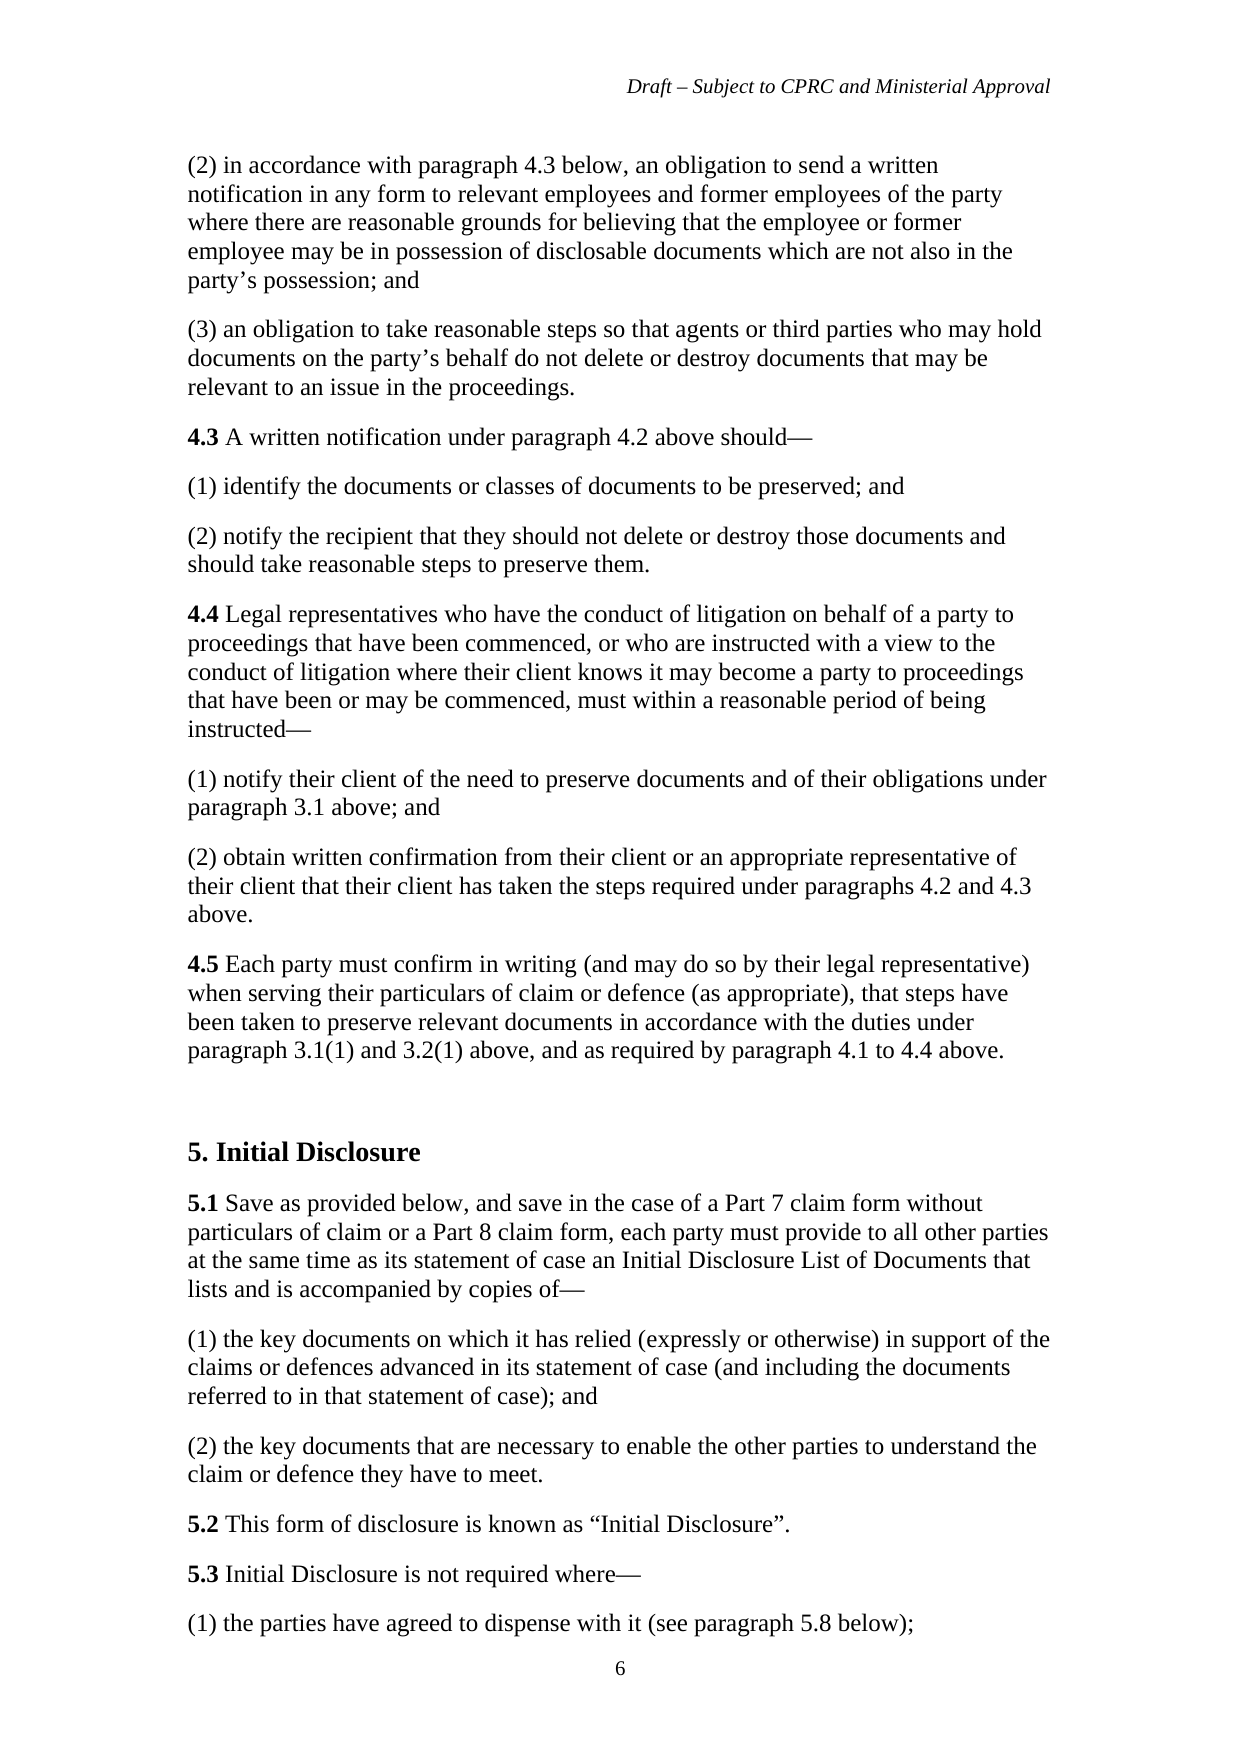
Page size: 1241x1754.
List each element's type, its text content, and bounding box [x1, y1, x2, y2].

text 4.4 Legal representatives who have the conduct of litigation on behalf of a party to proceedings that have been commenced, or who are instructed with a view to the conduct of litigation where their client knows it may become a party to proceedings that have been or may be commenced, must within a reasonable period of being instructed— [187, 599, 1053, 743]
text 5.2 This form of disclosure is known as “Initial Disclosure”. [187, 1509, 1053, 1538]
text (1) identify the documents or classes of documents to be preserved; and [187, 471, 1053, 500]
text (2) the key documents that are necessary to enable the other parties to understand the claim or defence they have to meet. [187, 1431, 1053, 1488]
text 4.3 A written notification under paragraph 4.2 above should— [187, 422, 1053, 450]
text (2) in accordance with paragraph 4.3 below, an obligation to send a written notification in any form to relevant employees and former employees of the party where there are reasonable grounds for believing that the employee or former employee may be in possession of disclosable documents which are not also in the party’s possession; and [187, 150, 1053, 294]
text (1) the parties have agreed to dispense with it (see paragraph 5.8 below); [187, 1608, 1053, 1637]
text (1) the key documents on which it has relied (expressly or otherwise) in support of the claims or defences advanced in its statement of case (and including the documents referred to in that statement of case); and [187, 1324, 1053, 1410]
text 5.3 Initial Disclosure is not required where— [187, 1559, 1053, 1587]
text (3) an obligation to take reasonable steps so that agents or third parties who may hold documents on the party’s behalf do not delete or destroy documents that may be relevant to an issue in the proceedings. [187, 314, 1053, 401]
text 4.5 Each party must confirm in writing (and may do so by their legal representative) when serving their particulars of claim or defence (as appropriate), that steps have been taken to preserve relevant documents in accordance with the duties under paragraph 3.1(1) and 3.2(1) above, and as required by paragraph 4.1 to 4.4 above. [187, 949, 1053, 1064]
text (2) obtain written confirmation from their client or an appropriate representative of their client that their client has taken the steps required under paragraphs 4.2 and 4.3 above. [187, 842, 1053, 928]
text 5.1 Save as provided below, and save in the case of a Part 7 claim form without particulars of claim or a Part 8 claim form, each party must provide to all other parties at the same time as its statement of case an Initial Disclosure List of Documents that lists and is accompanied by copies of— [187, 1188, 1053, 1303]
text (1) notify their client of the need to preserve documents and of their obligations under paragraph 3.1 above; and [187, 764, 1053, 821]
text 5. Initial Disclosure [187, 1134, 1053, 1167]
text (2) notify the recipient that they should not delete or destroy those documents and should take reasonable steps to preserve them. [187, 521, 1053, 578]
